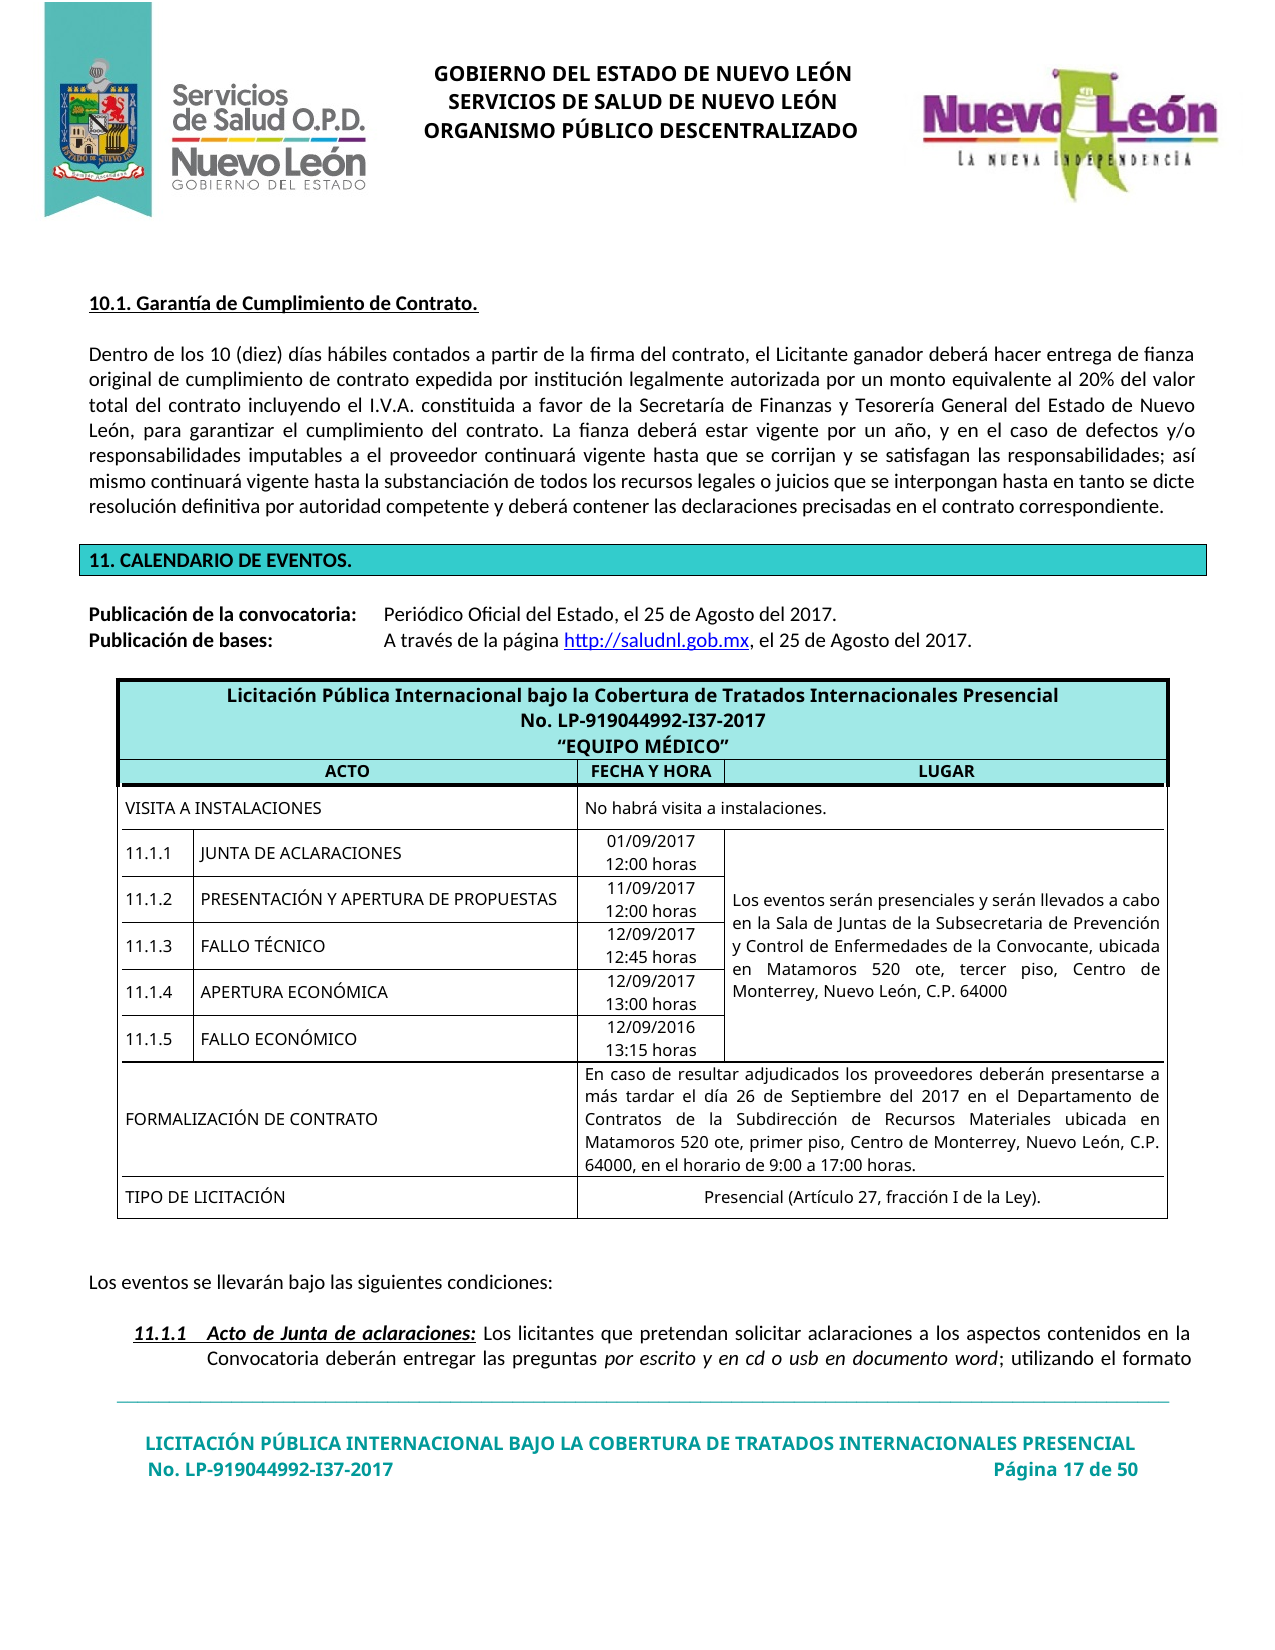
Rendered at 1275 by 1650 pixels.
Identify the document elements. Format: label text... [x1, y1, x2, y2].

table_cell APERTURA ECONÓMICA [194, 970, 577, 1015]
text 10.1. Garantía de Cumplimiento de Contrato. [89, 290, 1197, 316]
table_cell FALLO TÉCNICO [194, 923, 577, 968]
table_cell JUNTA DE ACLARACIONES [194, 830, 577, 876]
table_cell VISITA A INSTALACIONES [118, 783, 577, 829]
table_cell 12/09/2017 13:00 horas [578, 970, 724, 1015]
text Los eventos se llevarán bajo las siguientes condiciones: [89, 1269, 1192, 1295]
table_cell 12/09/2016 13:15 horas [578, 1016, 724, 1061]
picture [15, 2, 1249, 229]
table_cell 11.1.4 [118, 969, 193, 1015]
text 11. CALENDARIO DE EVENTOS. [80, 545, 1206, 575]
table_cell 11/09/2017 12:00 horas [578, 877, 724, 922]
table_cell FALLO ECONÓMICO [194, 1016, 577, 1061]
table_cell TIPO DE LICITACIÓN [118, 1176, 577, 1217]
table_cell 11.1.3 [118, 922, 193, 968]
table_cell No habrá visita a instalaciones. [578, 783, 1167, 829]
table_cell 11.1.2 [118, 876, 193, 922]
table_cell 12/09/2017 12:45 horas [578, 923, 724, 968]
table_cell 01/09/2017 12:00 horas [578, 830, 724, 876]
text Publicación de bases: A través de la página http://saludnl.gob.mx, el 25 de Agosto del 2017. [89, 627, 1197, 652]
table_header Licitación Pública Internacional bajo la Cobertura de Tratados Internacionales Presencial No. LP-919044992-I37-2017 “EQUIPO MÉDICO” [120, 682, 1166, 759]
table_cell FORMALIZACIÓN DE CONTRATO [118, 1061, 577, 1176]
text Dentro de los 10 (diez) días hábiles contados a partir de la firma del contrato, el Licitante ganador deberá hacer entrega de fianza original de cumplimiento de contrato expedida por institución legalmente autorizada por un monto equivalente al 20% del valor total del contrato incluyendo el I.V.A. constituida a favor de de Finanzas y Tesorería General del Estado de Nuevo León, para garantizar el cumplimiento del contrato. La fianza deberá estar vigente por un año, y en el caso de defectos y/o responsabilidades imputables a el proveedor continuará vigente hasta que se corrijan y se satisfagan las responsabilidades; así mismo continuará vigente hasta la substanciación de todos los recursos legales o juicios que se interpongan hasta en tanto se dicte resolución definitiva por autoridad competente y deberá contener las declaraciones precisadas en el contrato correspondiente. [89, 341, 1197, 519]
table_cell 11.1.1 [118, 829, 193, 876]
table_cell LUGAR [725, 760, 1166, 783]
table_cell En caso de resultar adjudicados los proveedores deberán presentarse a más tardar el día 26 de Septiembre del 2017 en el Departamento de Contratos de la Subdirección de Recursos Materiales ubicada en Matamoros 520 ote, primer piso, Centro de Monterrey, Nuevo León, C.P. 64000, en el horario de 9:00 a 17:00 horas. [578, 1061, 1167, 1176]
table_cell PRESENTACIÓN Y APERTURA DE PROPUESTAS [194, 877, 577, 922]
table_cell Presencial (Artículo 27, fracción I de la Ley). [578, 1176, 1167, 1217]
table_cell FECHA Y HORA [578, 760, 724, 783]
text Publicación de la convocatoria: Periódico Oficial del Estado, el 25 de Agosto del 2017. [89, 601, 1197, 627]
table_cell Los eventos serán presenciales y serán llevados a cabo en la Sala de Juntas de la Subsecretaria de Prevención y Control de Enfermedades de la Convocante, ubicada en Matamoros 520 ote, tercer piso, Centro de Monterrey, Nuevo León, C.P. 64000 [725, 829, 1167, 1061]
table_cell ACTO [120, 760, 577, 783]
table_cell 11.1.5 [118, 1015, 193, 1061]
